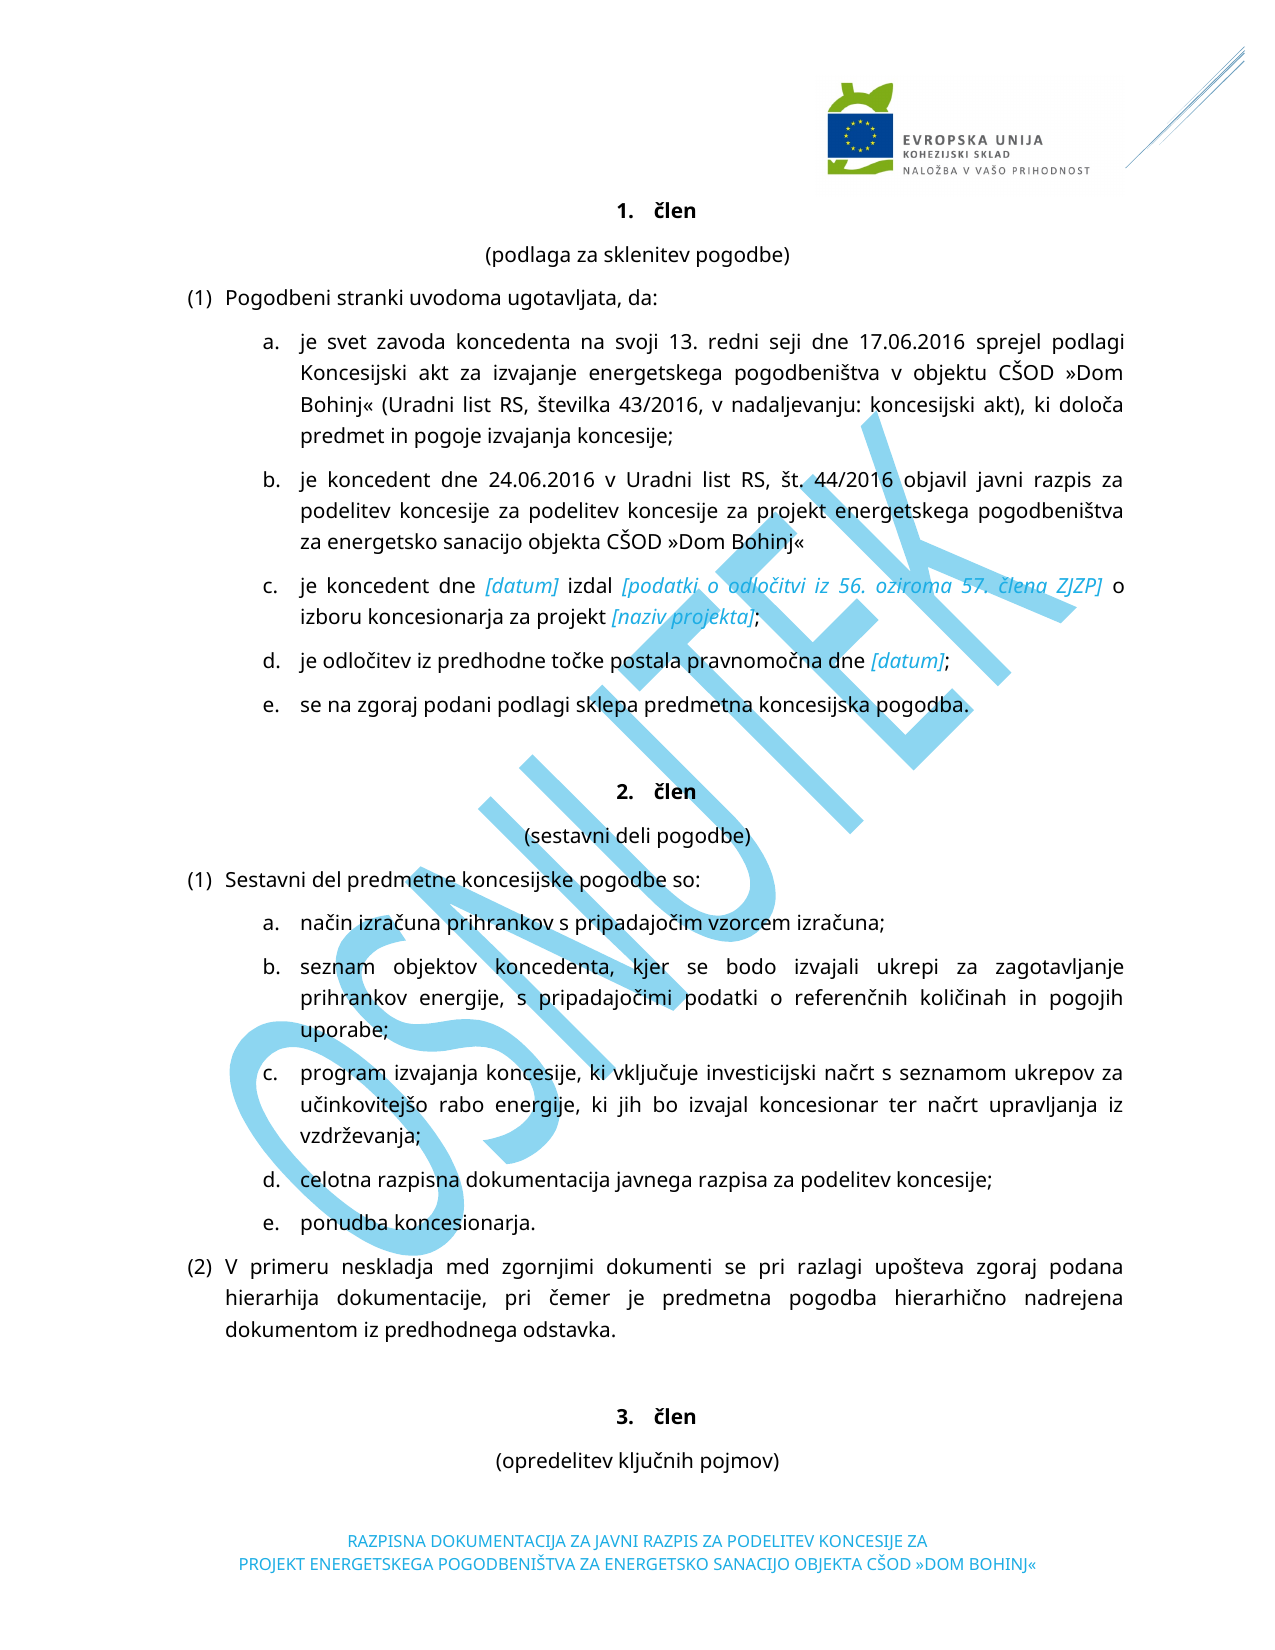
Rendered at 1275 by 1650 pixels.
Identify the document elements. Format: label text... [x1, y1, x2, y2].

list je koncedent dne 24.06.2016 v Uradni list RS, št. 44/2016 objavil javni razpis za podelitev koncesije za podelitev koncesije za projekt energetskega pogodbeništva za energetsko sanacijo objekta CŠOD »Dom Bohinj« [262, 465, 1125, 556]
list Pogodbeni stranki uvodoma ugotavljata, da: [187, 283, 1125, 312]
list Sestavni del predmetne koncesijske pogodbe so: [187, 865, 1125, 893]
list način izračuna prihrankov s pripadajočim vzorcem izračuna; [262, 908, 1125, 937]
list je koncedent dne [datum] izdal [podatki o odločitvi iz 56. oziroma 57. člena ZJZP] o izboru koncesionarja za projekt [naziv projekta]; [262, 571, 1125, 631]
list člen [187, 777, 1125, 806]
list člen [187, 196, 1125, 224]
text (podlaga za sklenitev pogodbe) [150, 240, 1125, 268]
list celotna razpisna dokumentacija javnega razpisa za podelitev koncesije; [262, 1165, 1125, 1193]
list ponudba koncesionarja. [262, 1208, 1125, 1237]
list V primeru neskladja med zgornjimi dokumenti se pri razlagi upošteva zgoraj podana hierarhija dokumentacije, pri čemer je predmetna pogodba hierarhično nadrejena dokumentom iz predhodnega odstavka. [187, 1252, 1125, 1343]
list se na zgoraj podani podlagi sklepa predmetna koncesijska pogodba. [262, 690, 1125, 718]
list člen [187, 1402, 1125, 1431]
list program izvajanja koncesije, ki vključuje investicijski načrt s seznamom ukrepov za učinkovitejšo rabo energije, ki jih bo izvajal koncesionar ter načrt upravljanja iz vzdrževanja; [262, 1058, 1125, 1149]
text (sestavni deli pogodbe) [150, 821, 1125, 849]
picture [814, 75, 1125, 197]
list je odločitev iz predhodne točke postala pravnomočna dne [datum]; [262, 646, 1125, 674]
list seznam objektov koncedenta, kjer se bodo izvajali ukrepi za zagotavljanje prihrankov energije, s pripadajočimi podatki o referenčnih količinah in pogojih uporabe; [262, 952, 1125, 1043]
list je svet zavoda koncedenta na svoji 13. redni seji dne 17.06.2016 sprejel podlagi Koncesijski akt za izvajanje energetskega pogodbeništva v objektu CŠOD »Dom Bohinj« (Uradni list RS, številka 43/2016, v nadaljevanju: koncesijski akt), ki določa predmet in pogoje izvajanja koncesije; [262, 327, 1125, 449]
text (opredelitev ključnih pojmov) [150, 1446, 1125, 1474]
